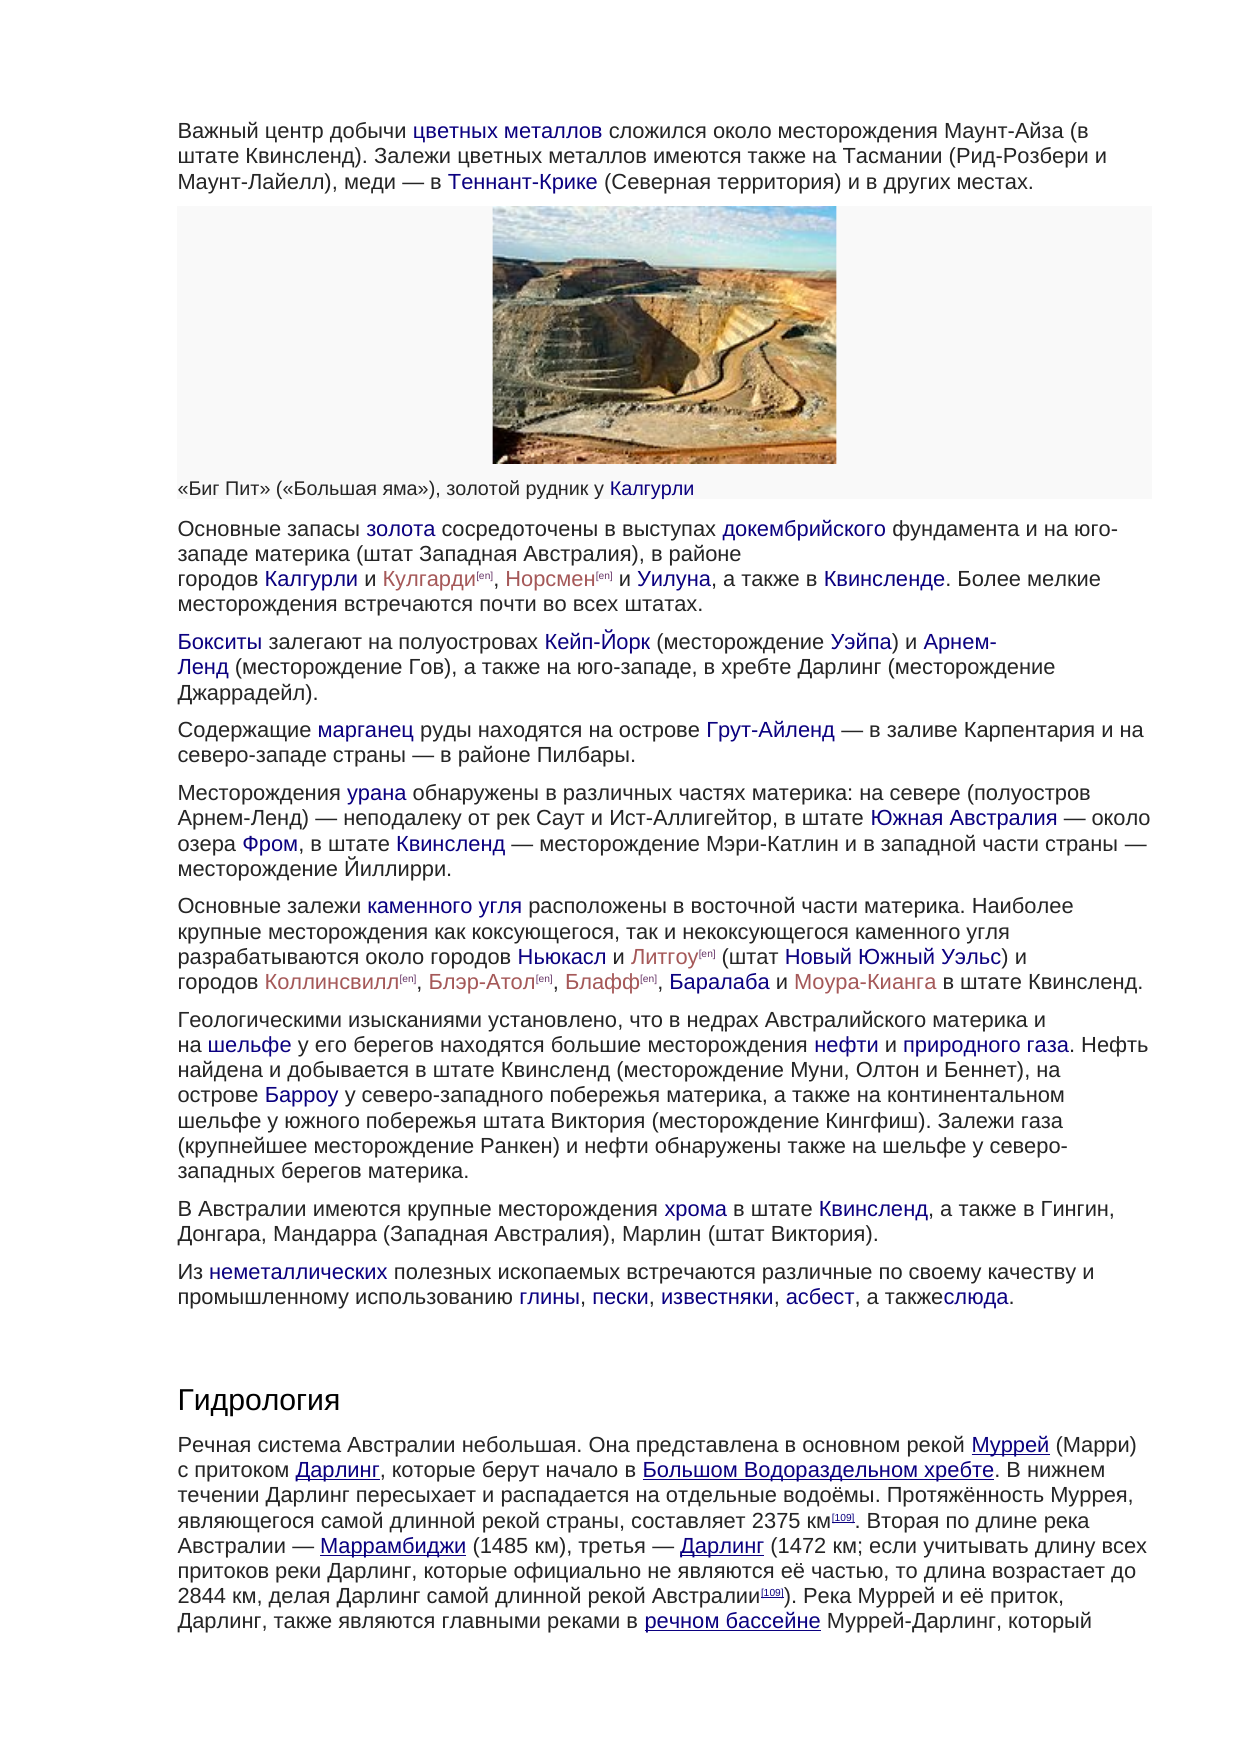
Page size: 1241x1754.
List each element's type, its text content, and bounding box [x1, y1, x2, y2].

text Из неметаллических полезных ископаемых встречаются различные по своему качеству и промышленному использованию глины, пески, известняки, асбест, а такжеслюда. [177, 1259, 1152, 1309]
text Бокситы залегают на полуостровах Кейп-Йорк (месторождение Уэйпа) и Арнем-Ленд (месторождение Гов), а также на юго-западе, в хребте Дарлинг (месторождение Джаррадейл). [177, 629, 1152, 705]
text «Биг Пит» («Большая яма»), золотой рудник у Калгурли [177, 464, 1152, 499]
text Основные запасы золота сосредоточены в выступах докембрийского фундамента и на юго-западе материка (штат Западная Австралия), в районе городов Калгурли и Кулгарди[en], Норсмен[en] и Уилуна, а также в Квинсленде. Более мелкие месторождения встречаются почти во всех штатах. [177, 516, 1152, 617]
picture [492, 206, 837, 464]
text Основные залежи каменного угля расположены в восточной части материка. Наиболее крупные месторождения как коксующегося, так и некоксующегося каменного угля разрабатываются около городов Ньюкасл и Литгоу[en] (штат Новый Южный Уэльс) и городов Коллинсвилл[en], Блэр-Атол[en], Блафф[en], Баралаба и Моура-Кианга в штате Квинсленд. [177, 893, 1152, 994]
text Месторождения урана обнаружены в различных частях материка: на севере (полуостров Арнем-Ленд) — неподалеку от рек Саут и Ист-Аллигейтор, в штате Южная Австралия — около озера Фром, в штате Квинсленд — месторождение Мэри-Катлин и в западной части страны — месторождение Йиллирри. [177, 780, 1152, 881]
text Геологическими изысканиями установлено, что в недрах Австралийского материка и на шельфе у его берегов находятся большие месторождения нефти и природного газа. Нефть найдена и добывается в штате Квинсленд (месторождение Муни, Олтон и Беннет), на острове Барроу у северо-западного побережья материка, а также на континентальном шельфе у южного побережья штата Виктория (месторождение Кингфиш). Залежи газа (крупнейшее месторождение Ранкен) и нефти обнаружены также на шельфе у северо-западных берегов материка. [177, 1007, 1152, 1183]
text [177, 118, 1152, 194]
text В Австралии имеются крупные месторождения хрома в штате Квинсленд, а также в Гингин, Донгара, Мандарра (Западная Австралия), Марлин (штат Виктория). [177, 1196, 1152, 1246]
subtitle Гидрология [177, 1382, 1152, 1417]
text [177, 1432, 1152, 1634]
text Содержащие марганец руды находятся на острове Грут-Айленд — в заливе Карпентария и на северо-западе страны — в районе Пилбары. [177, 717, 1152, 768]
